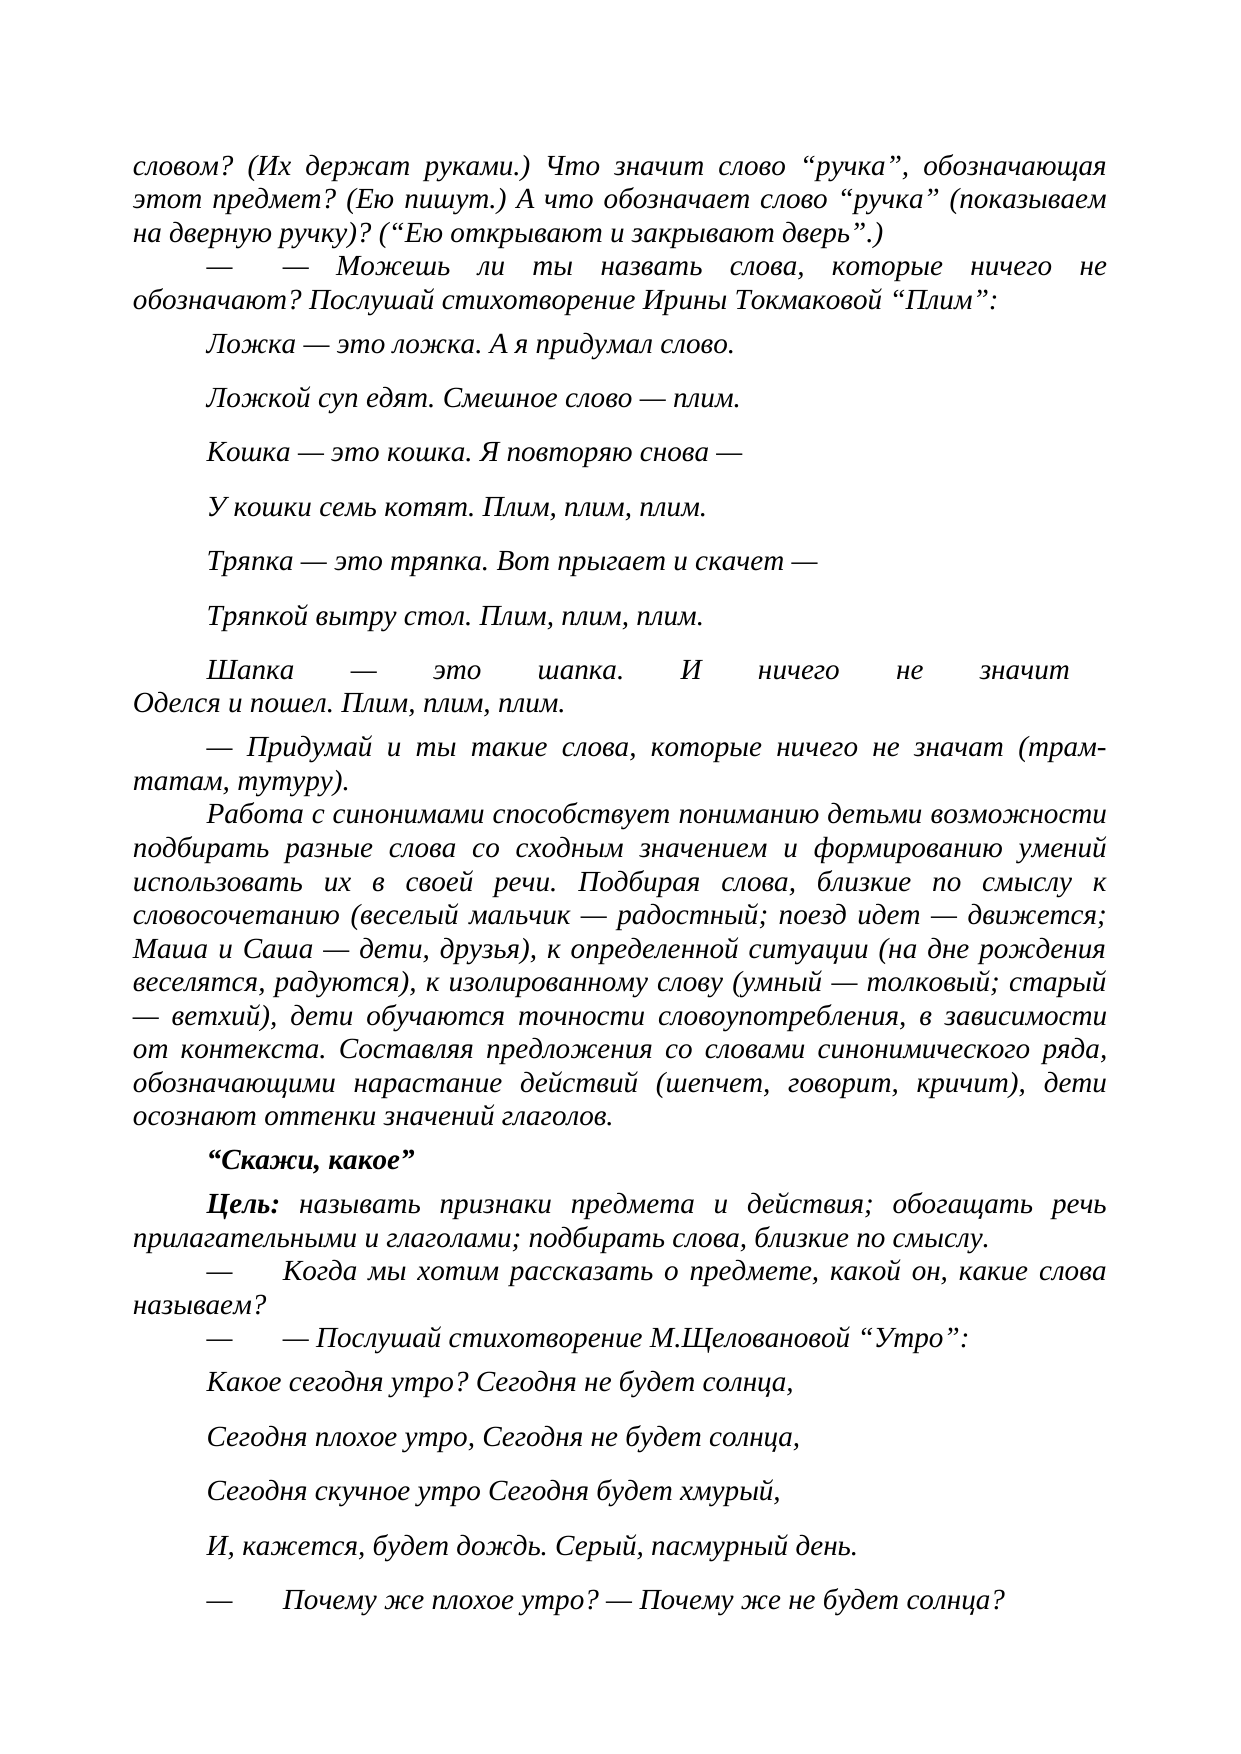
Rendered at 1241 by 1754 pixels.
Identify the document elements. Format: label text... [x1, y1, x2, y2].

text — Придумай и ты такие слова, которые ничего не значат (трам-татам, тутуру). [133, 729, 1108, 797]
text Тряпка — это тряпка. Вот прыгает и скачет — [133, 543, 1070, 577]
list — Послушай стихотворение М.Щеловановой “Утро”: [133, 1321, 1108, 1354]
text Сегодня плохое утро, Сегодня не будет солнца, [133, 1419, 1070, 1452]
text Работа с синонимами способствует пониманию детьми возможности подбирать разные слова со сходным значением и формированию умений использовать их в своей речи. Подбирая слова, близкие по смыслу к словосочетанию (веселый мальчик — радостный; поезд идет — движется; Маша и Саша — дети, друзья), к определенной ситуации (на дне рождения веселятся, радуются), к изолированному слову (умный — толковый; старый — ветхий), дети обучаются точности словоупотребления, в зависимости от контекста. Составляя предложения со словами синонимического ряда, обозначающими нарастание действий (шепчет, говорит, кричит), дети осознают оттенки значений глаголов. [133, 797, 1108, 1132]
text Какое сегодня утро? Сегодня не будет солнца, [133, 1364, 1070, 1398]
text Ложкой суп едят. Смешное слово — плим. [133, 380, 1070, 414]
text “Скажи, какое” [133, 1142, 1108, 1176]
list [133, 148, 1108, 248]
list Когда мы хотим рассказать о предмете, какой он, какие слова называем? [133, 1253, 1108, 1321]
text Шапка — это шапка. И ничего не значит Оделся и пошел. Плим, плим, плим. [133, 652, 1070, 719]
text Ложка — это ложка. А я придумал слово. [133, 326, 1070, 359]
list Почему же плохое утро? — Почему же не будет солнца? [133, 1582, 1070, 1616]
text Тряпкой вытру стол. Плим, плим, плим. [133, 598, 1070, 631]
text У кошки семь котят. Плим, плим, плим. [133, 489, 1070, 522]
text Цель: называть признаки предмета и действия; обогащать речь прилагательными и глаголами; подбирать слова, близкие по смыслу. [133, 1186, 1108, 1253]
list — Можешь ли ты назвать слова, которые ничего не обозначают? Послушай стихотворение Ирины Токмаковой “Плим”: [133, 248, 1108, 315]
text Кошка — это кошка. Я повторяю снова — [133, 434, 1070, 468]
text Сегодня скучное утро Сегодня будет хмурый, [133, 1473, 1070, 1507]
text И, кажется, будет дождь. Серый, пасмурный день. [133, 1528, 1070, 1561]
